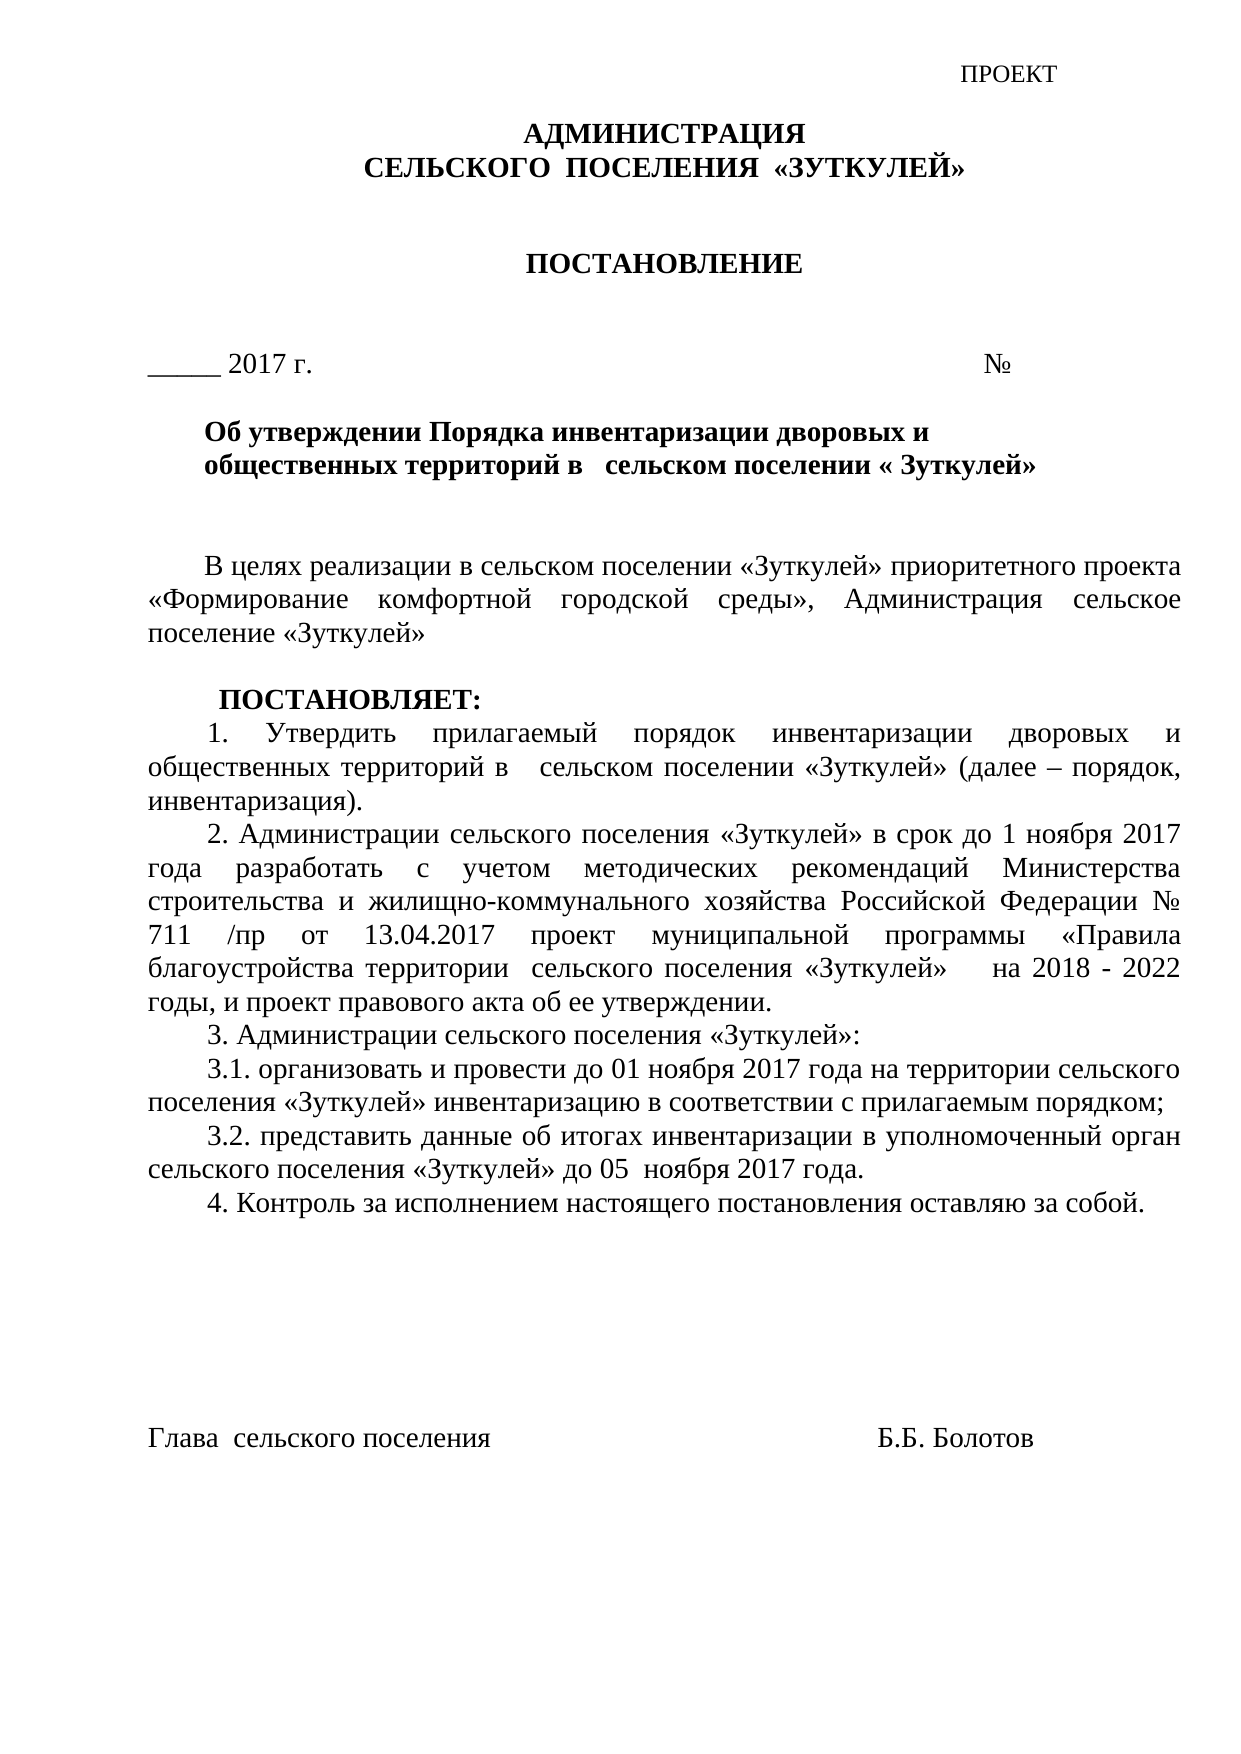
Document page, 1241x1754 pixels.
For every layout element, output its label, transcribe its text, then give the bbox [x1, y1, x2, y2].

text 3. Администрации сельского поселения «Зуткулей»: [148, 1017, 1181, 1051]
text 1. Утвердить прилагаемый порядок инвентаризации дворовых и общественных территорий в сельском поселении «Зуткулей» (далее – порядок, инвентаризация). [148, 716, 1181, 816]
text 3.1. организовать и провести до 01 ноября 2017 года на территории сельского поселения «Зуткулей» инвентаризацию в соответствии с прилагаемым порядком; [148, 1051, 1181, 1118]
text ПРОЕКТ [148, 59, 1181, 88]
text 2. Администрации сельского поселения «Зуткулей» в срок до 1 ноября 2017 года разработать с учетом методических рекомендаций Министерства строительства и жилищно-коммунального хозяйства Российской Федерации № 711 /пр от 13.04.2017 проект муниципальной программы «Правила благоустройства территории сельского поселения «Зуткулей» на 2018 - 2022 годы, и проект правового акта об ее утверждении. [148, 816, 1181, 1017]
text В целях реализации в сельском поселении «Зуткулей» приоритетного проекта «Формирование комфортной городской среды», Администрация сельское поселение «Зуткулей» [148, 548, 1181, 648]
text АДМИНИСТРАЦИЯ [148, 117, 1181, 150]
text ПОСТАНОВЛЯЕТ: [148, 682, 1181, 716]
text ПОСТАНОВЛЕНИЕ [148, 246, 1181, 279]
text СЕЛЬСКОГО ПОСЕЛЕНИЯ «ЗУТКУЛЕЙ» [148, 150, 1181, 184]
text 4. Контроль за исполнением настоящего постановления оставляю за собой. [148, 1185, 1181, 1219]
text _____ 2017 г. № [148, 347, 1181, 380]
text 3.2. представить данные об итогах инвентаризации в уполномоченный орган сельского поселения «Зуткулей» до 05 ноября 2017 года. [148, 1118, 1181, 1185]
text общественных территорий в сельском поселении « Зуткулей» [148, 447, 1181, 481]
text Об утверждении Порядка инвентаризации дворовых и [148, 414, 1181, 447]
text Глава сельского поселения Б.Б. Болотов [148, 1420, 1181, 1453]
